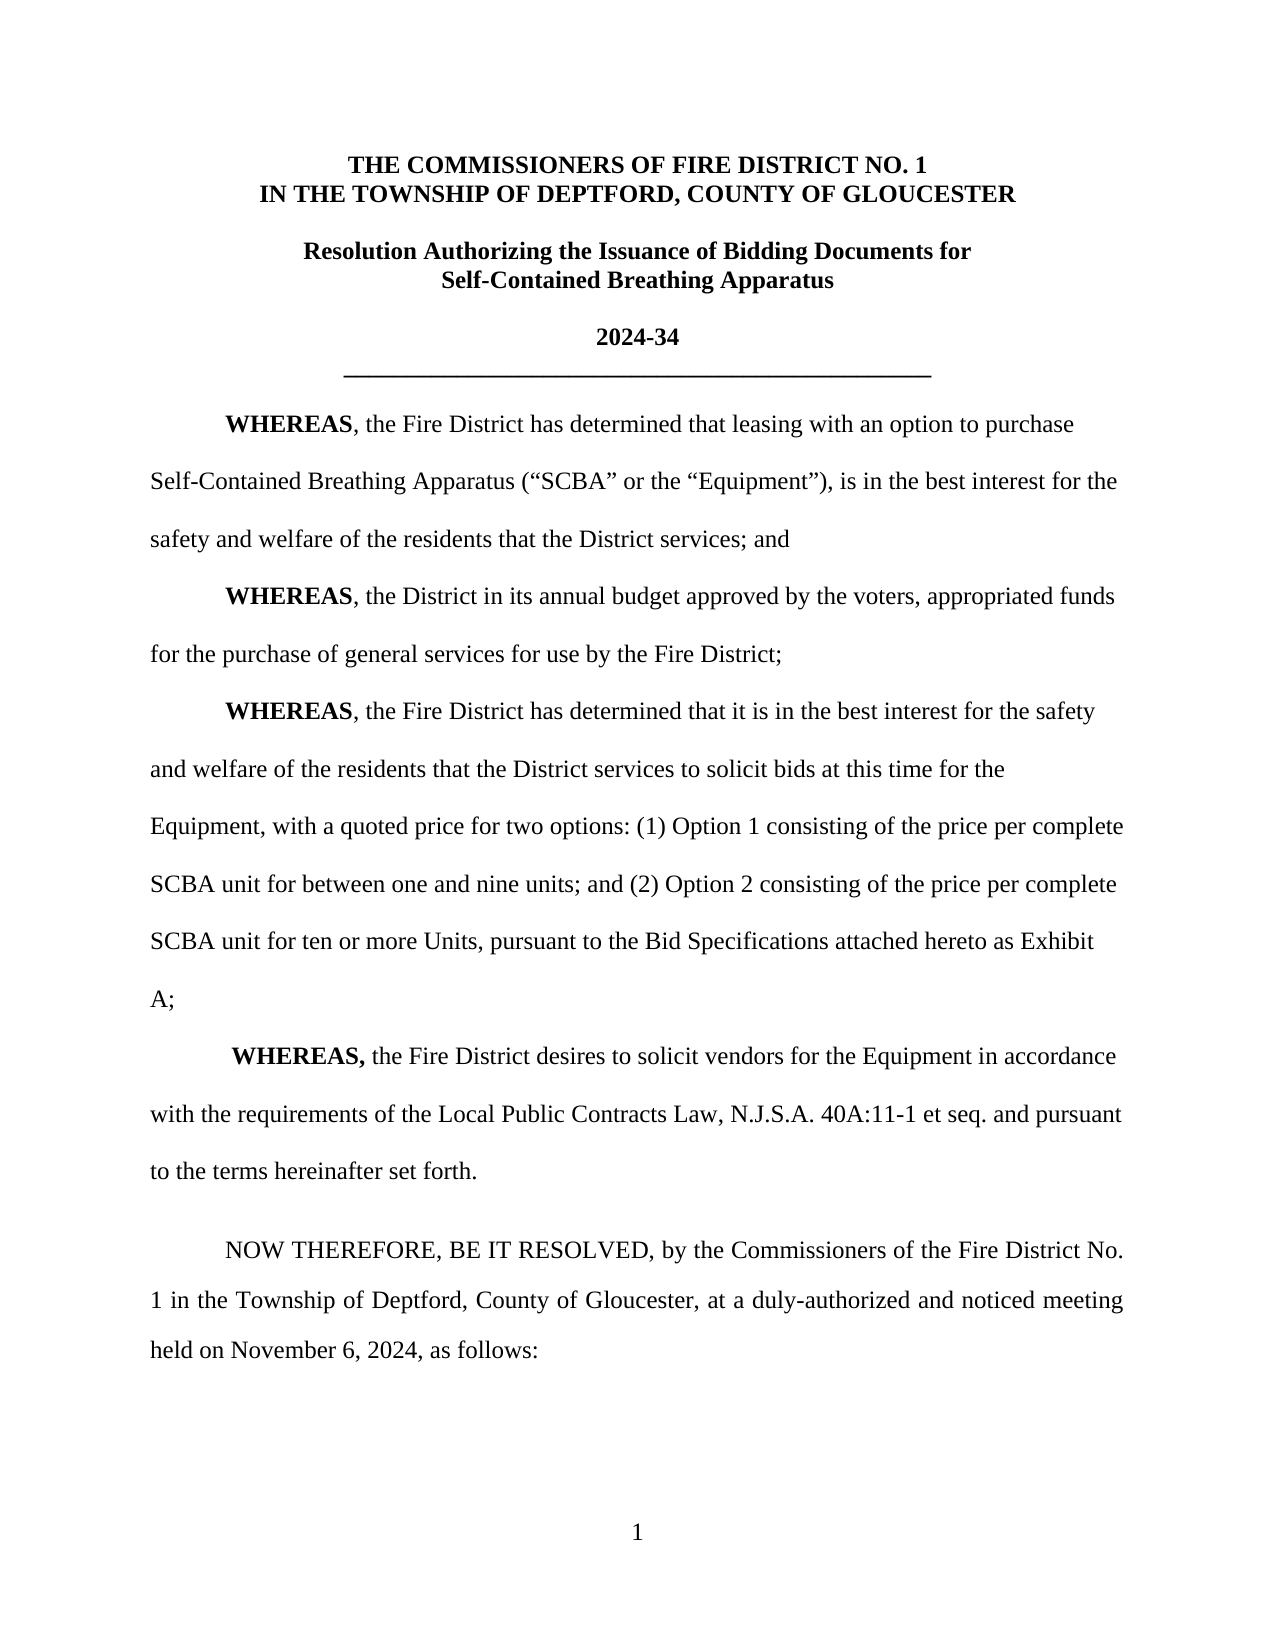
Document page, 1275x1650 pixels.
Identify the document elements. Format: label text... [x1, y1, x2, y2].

text _______________________________________________ [150, 351, 1125, 380]
text WHEREAS, the Fire District has determined that leasing with an option to purchase Self-Contained Breathing Apparatus (“SCBA” or the “Equipment”), is in the best interest for the safety and welfare of the residents that the District services; and [150, 409, 1125, 552]
text WHEREAS, the Fire District has determined that it is in the best interest for the safety and welfare of the residents that the District services to solicit bids at this time for the Equipment, with a quoted price for two options: (1) Option 1 consisting of the price per complete SCBA unit for between one and nine units; and (2) Option 2 consisting of the price per complete SCBA unit for ten or more Units, pursuant to the Bid Specifications attached hereto as Exhibit A; [150, 696, 1125, 1012]
text WHEREAS, the District in its annual budget approved by the voters, appropriated funds for the purchase of general services for use by the Fire District; [150, 581, 1125, 667]
text 2024-34 [150, 322, 1125, 351]
text Self-Contained Breathing Apparatus [150, 265, 1125, 294]
text WHEREAS, the Fire District desires to solicit vendors for the Equipment in accordance with the requirements of the Local Public Contracts Law, N.J.S.A. 40A:11-1 et seq. and pursuant to the terms hereinafter set forth. [150, 1041, 1125, 1185]
text NOW THEREFORE, BE IT RESOLVED, by the Commissioners of the Fire District No. 1 in the Township of Deptford, County of Gloucester, at a duly-authorized and noticed meeting held on November 6, 2024, as follows: [150, 1214, 1125, 1364]
text Resolution Authorizing the Issuance of Bidding Documents for [150, 236, 1125, 265]
text IN THE TOWNSHIP OF DEPTFORD, COUNTY OF GLOUCESTER [150, 179, 1125, 207]
text THE COMMISSIONERS OF FIRE DISTRICT NO. 1 [150, 150, 1125, 179]
